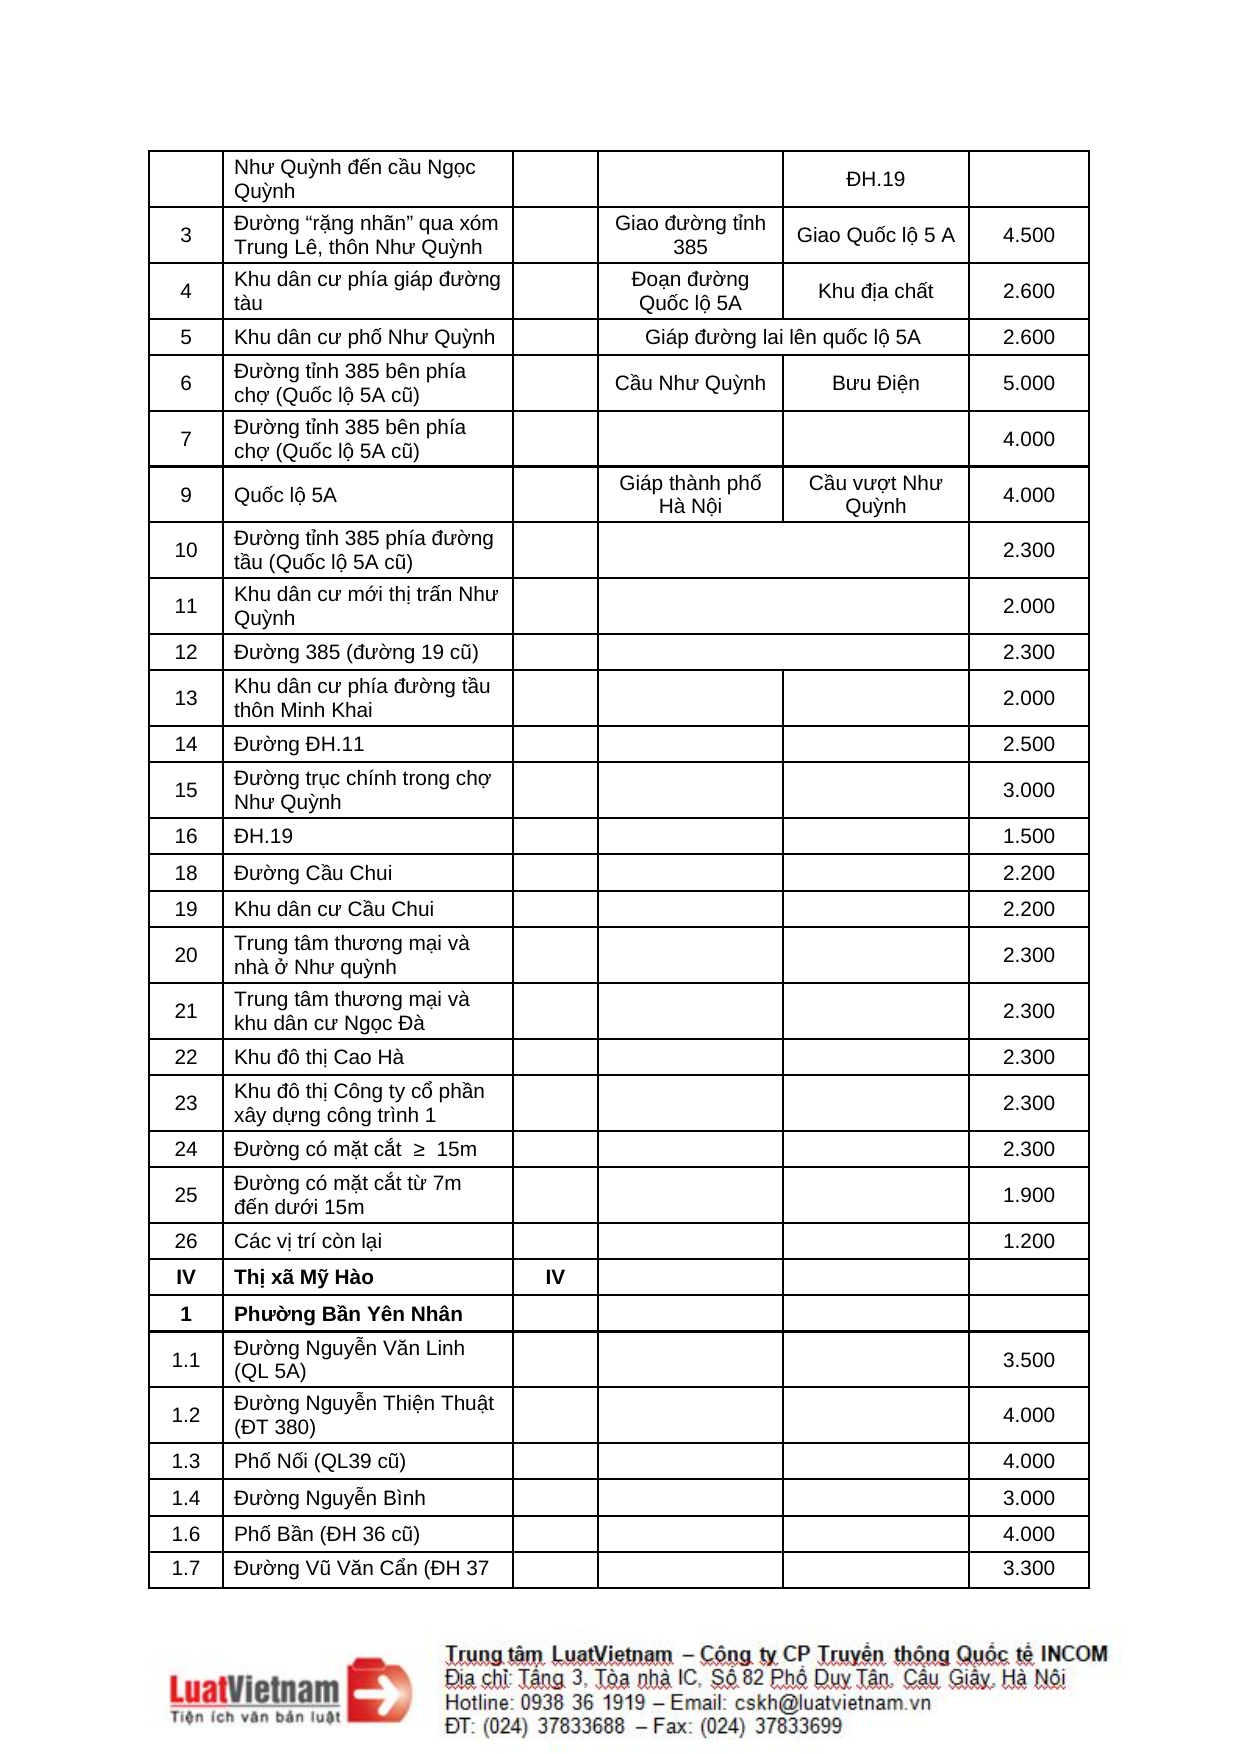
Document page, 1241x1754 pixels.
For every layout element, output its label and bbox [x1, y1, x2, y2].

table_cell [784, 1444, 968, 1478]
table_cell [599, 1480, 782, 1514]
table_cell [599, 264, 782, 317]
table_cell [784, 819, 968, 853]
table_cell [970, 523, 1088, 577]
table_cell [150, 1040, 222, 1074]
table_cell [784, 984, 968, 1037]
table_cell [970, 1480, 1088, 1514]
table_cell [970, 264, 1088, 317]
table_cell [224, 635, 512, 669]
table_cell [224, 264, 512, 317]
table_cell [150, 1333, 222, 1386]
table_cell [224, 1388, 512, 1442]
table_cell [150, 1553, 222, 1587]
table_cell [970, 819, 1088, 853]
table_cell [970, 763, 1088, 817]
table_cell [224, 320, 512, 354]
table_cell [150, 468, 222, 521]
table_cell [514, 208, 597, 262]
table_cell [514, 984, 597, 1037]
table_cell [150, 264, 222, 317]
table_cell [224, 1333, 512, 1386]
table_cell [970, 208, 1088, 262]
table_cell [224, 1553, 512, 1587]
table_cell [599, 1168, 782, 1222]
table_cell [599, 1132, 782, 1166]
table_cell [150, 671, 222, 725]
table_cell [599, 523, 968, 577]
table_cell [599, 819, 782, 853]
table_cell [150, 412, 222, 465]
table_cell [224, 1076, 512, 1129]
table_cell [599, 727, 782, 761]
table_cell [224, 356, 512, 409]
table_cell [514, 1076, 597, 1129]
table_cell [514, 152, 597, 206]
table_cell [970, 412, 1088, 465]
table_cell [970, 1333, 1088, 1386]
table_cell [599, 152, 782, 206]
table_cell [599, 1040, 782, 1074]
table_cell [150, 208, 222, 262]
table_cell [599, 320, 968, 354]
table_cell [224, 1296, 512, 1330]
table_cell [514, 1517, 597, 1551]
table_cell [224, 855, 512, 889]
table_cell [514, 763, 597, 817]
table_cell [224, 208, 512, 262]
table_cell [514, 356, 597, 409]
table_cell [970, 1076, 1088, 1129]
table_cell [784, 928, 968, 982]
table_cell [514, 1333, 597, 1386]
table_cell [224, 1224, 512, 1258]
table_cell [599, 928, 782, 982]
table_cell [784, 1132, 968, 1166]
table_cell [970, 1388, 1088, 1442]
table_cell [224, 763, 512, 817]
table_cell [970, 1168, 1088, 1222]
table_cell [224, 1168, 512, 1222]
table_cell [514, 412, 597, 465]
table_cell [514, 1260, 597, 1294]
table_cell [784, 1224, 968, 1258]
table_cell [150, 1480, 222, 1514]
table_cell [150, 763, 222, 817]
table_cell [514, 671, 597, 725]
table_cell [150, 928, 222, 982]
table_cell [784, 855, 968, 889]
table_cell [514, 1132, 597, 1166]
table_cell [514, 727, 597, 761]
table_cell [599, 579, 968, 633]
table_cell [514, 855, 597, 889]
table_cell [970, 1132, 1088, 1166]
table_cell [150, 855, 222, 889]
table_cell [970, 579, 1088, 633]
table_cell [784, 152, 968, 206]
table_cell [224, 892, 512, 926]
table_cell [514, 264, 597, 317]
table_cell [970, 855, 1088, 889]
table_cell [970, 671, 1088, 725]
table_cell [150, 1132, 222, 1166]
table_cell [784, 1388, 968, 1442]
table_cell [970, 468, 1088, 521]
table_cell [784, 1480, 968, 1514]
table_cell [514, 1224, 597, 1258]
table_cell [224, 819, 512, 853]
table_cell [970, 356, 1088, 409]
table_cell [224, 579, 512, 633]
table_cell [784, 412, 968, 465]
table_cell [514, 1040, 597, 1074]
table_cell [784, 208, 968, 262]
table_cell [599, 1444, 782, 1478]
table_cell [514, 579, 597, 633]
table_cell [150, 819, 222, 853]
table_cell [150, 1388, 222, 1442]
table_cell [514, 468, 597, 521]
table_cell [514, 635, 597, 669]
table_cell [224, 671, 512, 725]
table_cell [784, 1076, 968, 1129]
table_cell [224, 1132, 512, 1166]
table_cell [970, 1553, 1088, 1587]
picture [150, 1627, 1124, 1754]
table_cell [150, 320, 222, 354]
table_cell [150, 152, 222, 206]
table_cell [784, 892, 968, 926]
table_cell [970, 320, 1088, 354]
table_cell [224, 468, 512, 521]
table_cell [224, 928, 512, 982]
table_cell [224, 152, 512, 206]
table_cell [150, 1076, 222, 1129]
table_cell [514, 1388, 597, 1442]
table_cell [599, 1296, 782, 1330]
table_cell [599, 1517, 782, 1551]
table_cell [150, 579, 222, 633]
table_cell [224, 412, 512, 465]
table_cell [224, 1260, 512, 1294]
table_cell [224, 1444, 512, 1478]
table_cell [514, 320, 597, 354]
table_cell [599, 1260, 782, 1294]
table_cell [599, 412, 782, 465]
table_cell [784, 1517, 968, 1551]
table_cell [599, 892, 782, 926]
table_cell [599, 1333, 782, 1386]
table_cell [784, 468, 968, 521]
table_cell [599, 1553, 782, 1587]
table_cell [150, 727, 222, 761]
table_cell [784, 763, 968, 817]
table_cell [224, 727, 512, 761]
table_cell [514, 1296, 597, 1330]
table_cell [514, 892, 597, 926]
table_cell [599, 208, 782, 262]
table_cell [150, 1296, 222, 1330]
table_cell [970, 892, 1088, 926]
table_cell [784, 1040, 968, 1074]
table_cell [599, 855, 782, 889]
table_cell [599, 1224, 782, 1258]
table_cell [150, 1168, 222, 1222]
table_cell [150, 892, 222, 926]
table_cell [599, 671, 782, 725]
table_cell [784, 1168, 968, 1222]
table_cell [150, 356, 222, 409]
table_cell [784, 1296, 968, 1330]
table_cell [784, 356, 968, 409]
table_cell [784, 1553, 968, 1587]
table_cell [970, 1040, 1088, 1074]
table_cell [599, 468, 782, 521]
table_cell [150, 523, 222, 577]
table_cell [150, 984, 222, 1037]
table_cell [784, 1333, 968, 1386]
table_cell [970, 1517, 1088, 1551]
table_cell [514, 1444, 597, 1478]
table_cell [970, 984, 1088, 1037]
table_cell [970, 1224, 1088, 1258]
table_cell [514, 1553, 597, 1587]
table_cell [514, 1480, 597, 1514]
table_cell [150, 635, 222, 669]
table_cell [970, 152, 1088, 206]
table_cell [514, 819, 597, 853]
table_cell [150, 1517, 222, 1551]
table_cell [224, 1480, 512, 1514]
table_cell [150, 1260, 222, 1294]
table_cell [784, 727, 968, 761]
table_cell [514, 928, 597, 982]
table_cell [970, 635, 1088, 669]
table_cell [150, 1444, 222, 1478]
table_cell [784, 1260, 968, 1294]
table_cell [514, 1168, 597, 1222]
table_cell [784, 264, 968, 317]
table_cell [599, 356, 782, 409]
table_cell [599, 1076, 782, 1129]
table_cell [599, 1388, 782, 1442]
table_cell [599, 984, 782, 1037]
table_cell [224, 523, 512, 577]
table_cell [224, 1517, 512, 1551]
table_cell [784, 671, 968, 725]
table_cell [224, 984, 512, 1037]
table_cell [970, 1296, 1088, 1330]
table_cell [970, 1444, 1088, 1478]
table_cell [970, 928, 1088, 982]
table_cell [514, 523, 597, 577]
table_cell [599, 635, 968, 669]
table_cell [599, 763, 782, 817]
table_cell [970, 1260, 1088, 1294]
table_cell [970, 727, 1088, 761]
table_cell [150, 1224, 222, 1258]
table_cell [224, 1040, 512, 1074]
